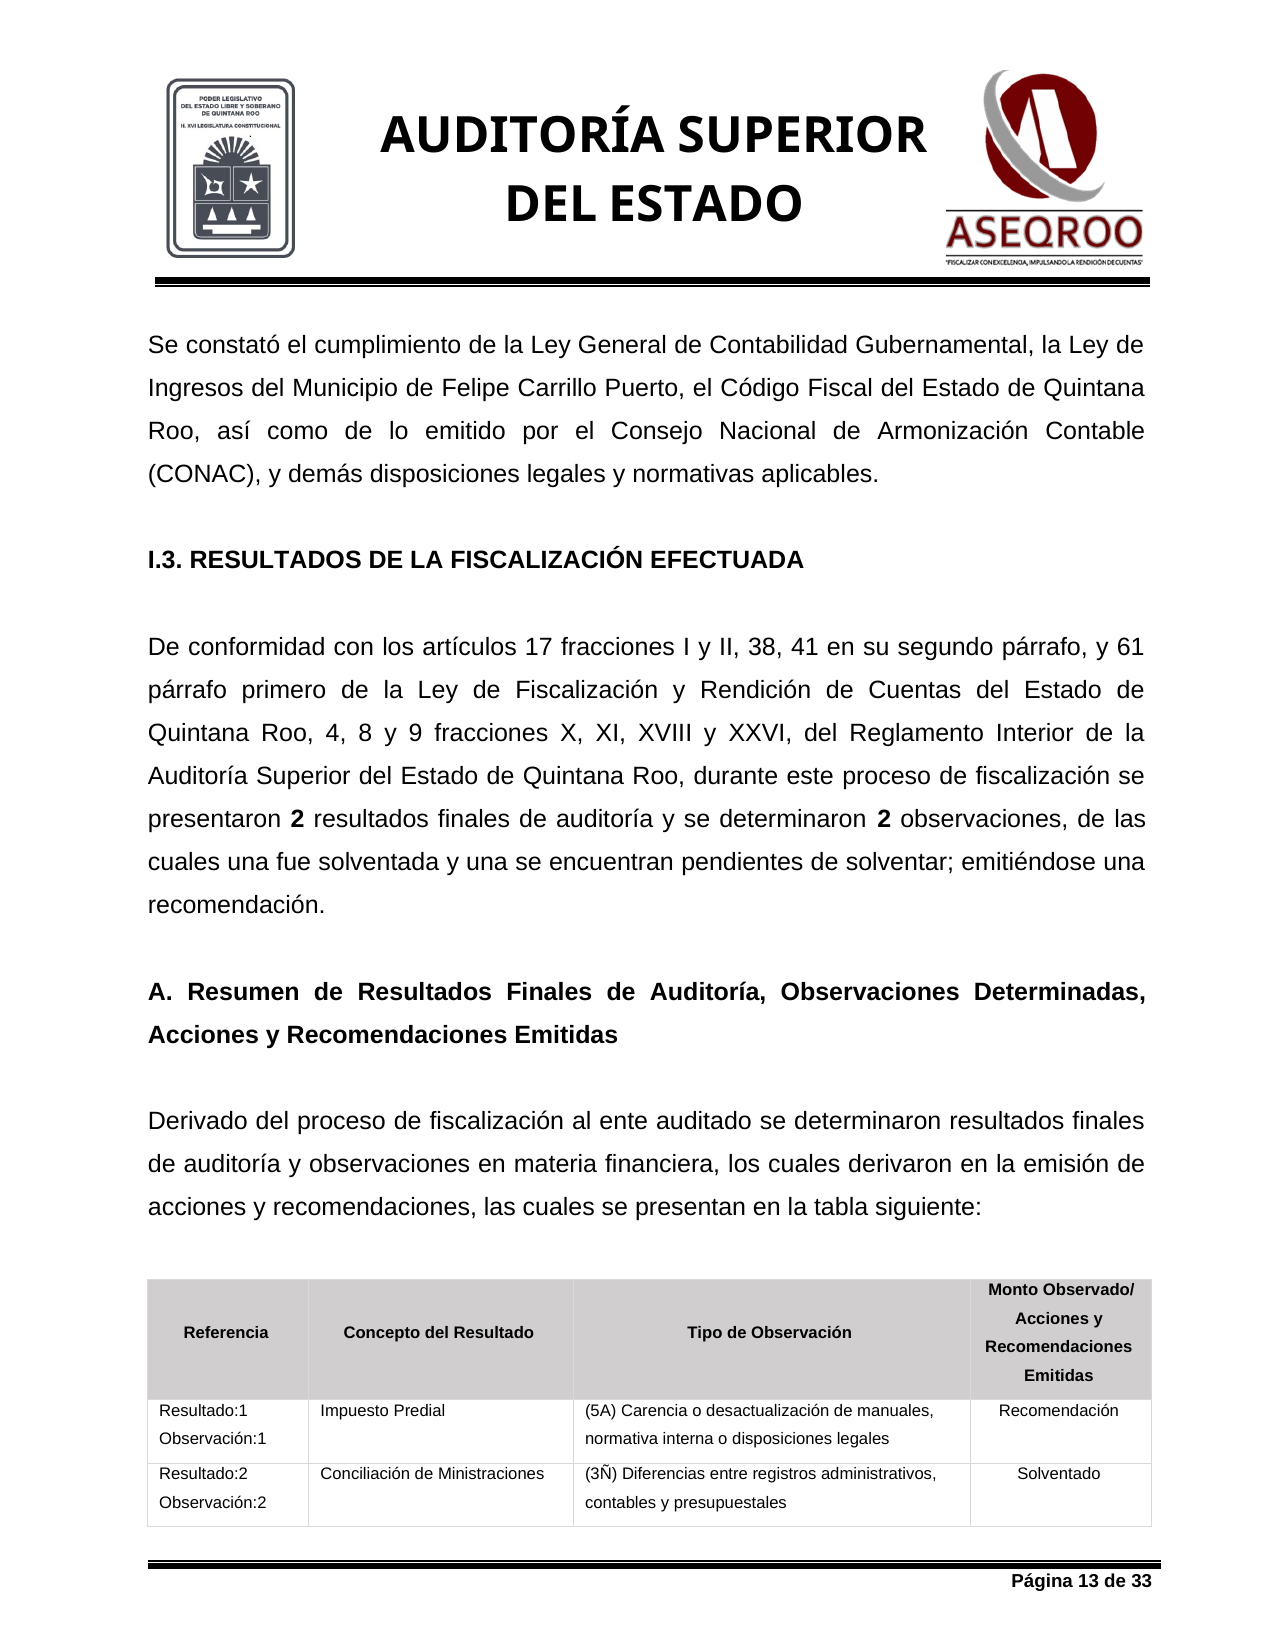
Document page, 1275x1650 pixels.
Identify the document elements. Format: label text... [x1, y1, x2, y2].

table_header Referencia [148, 1280, 308, 1399]
table_cell Conciliación de Ministraciones [309, 1464, 573, 1526]
picture [162, 77, 296, 258]
table_cell (3Ñ) Diferencias entre registros administrativos, contables y presupuestales [574, 1464, 970, 1526]
table_header Monto Observado/ Acciones y Recomendaciones Emitidas [971, 1280, 1151, 1399]
table_cell Solventado [971, 1464, 1151, 1526]
table_cell Impuesto Predial [309, 1400, 573, 1463]
text De conformidad con los artículos 17 fracciones I y II, 38, 41 en su segundo párrafo, y 61 párrafo primero de la Ley de Fiscalización y Rendición de Cuentas del Estado de Quintana Roo, 4, 8 y 9 fracciones X, XI, XVIII y XXVI, del Reglamento Interior de la Auditoría Superior del Estado de Quintana Roo, durante este proceso de fiscalización se presentaron 2 resultados finales de auditoría y se determinaron 2 observaciones, de las cuales una fue solventada y una se encuentran pendientes de solventar; emitiéndose una recomendación. [148, 632, 1147, 919]
table_header Tipo de Observación [574, 1280, 970, 1399]
table_cell Resultado:2 Observación:2 [148, 1464, 308, 1526]
text Se constató el cumplimiento de la Ley General de Contabilidad Gubernamental, la Ley de Ingresos del Municipio de Felipe Carrillo Puerto, el Código Fiscal del Estado de Quintana Roo, así como de lo emitido por el Consejo Nacional de Armonización Contable (CONAC), y demás disposiciones legales y normativas aplicables. [148, 330, 1147, 488]
table_cell (5A) Carencia o desactualización de manuales, normativa interna o disposiciones legales [574, 1400, 970, 1463]
text I.3. RESULTADOS DE LA FISCALIZACIÓN EFECTUADA [148, 546, 1147, 574]
table_cell Resultado:1 Observación:1 [148, 1400, 308, 1463]
table_header Concepto del Resultado [309, 1280, 573, 1399]
table_cell Recomendación [971, 1400, 1151, 1463]
text Derivado del proceso de fiscalización al ente auditado se determinaron resultados finales de auditoría y observaciones en materia financiera, los cuales derivaron en la emisión de acciones y recomendaciones, las cuales se presentan en la tabla siguiente: [148, 1106, 1147, 1221]
text A. Resumen de Resultados Finales de Auditoría, Observaciones Determinadas, Acciones y Recomendaciones Emitidas [148, 977, 1147, 1049]
picture [945, 70, 1143, 266]
